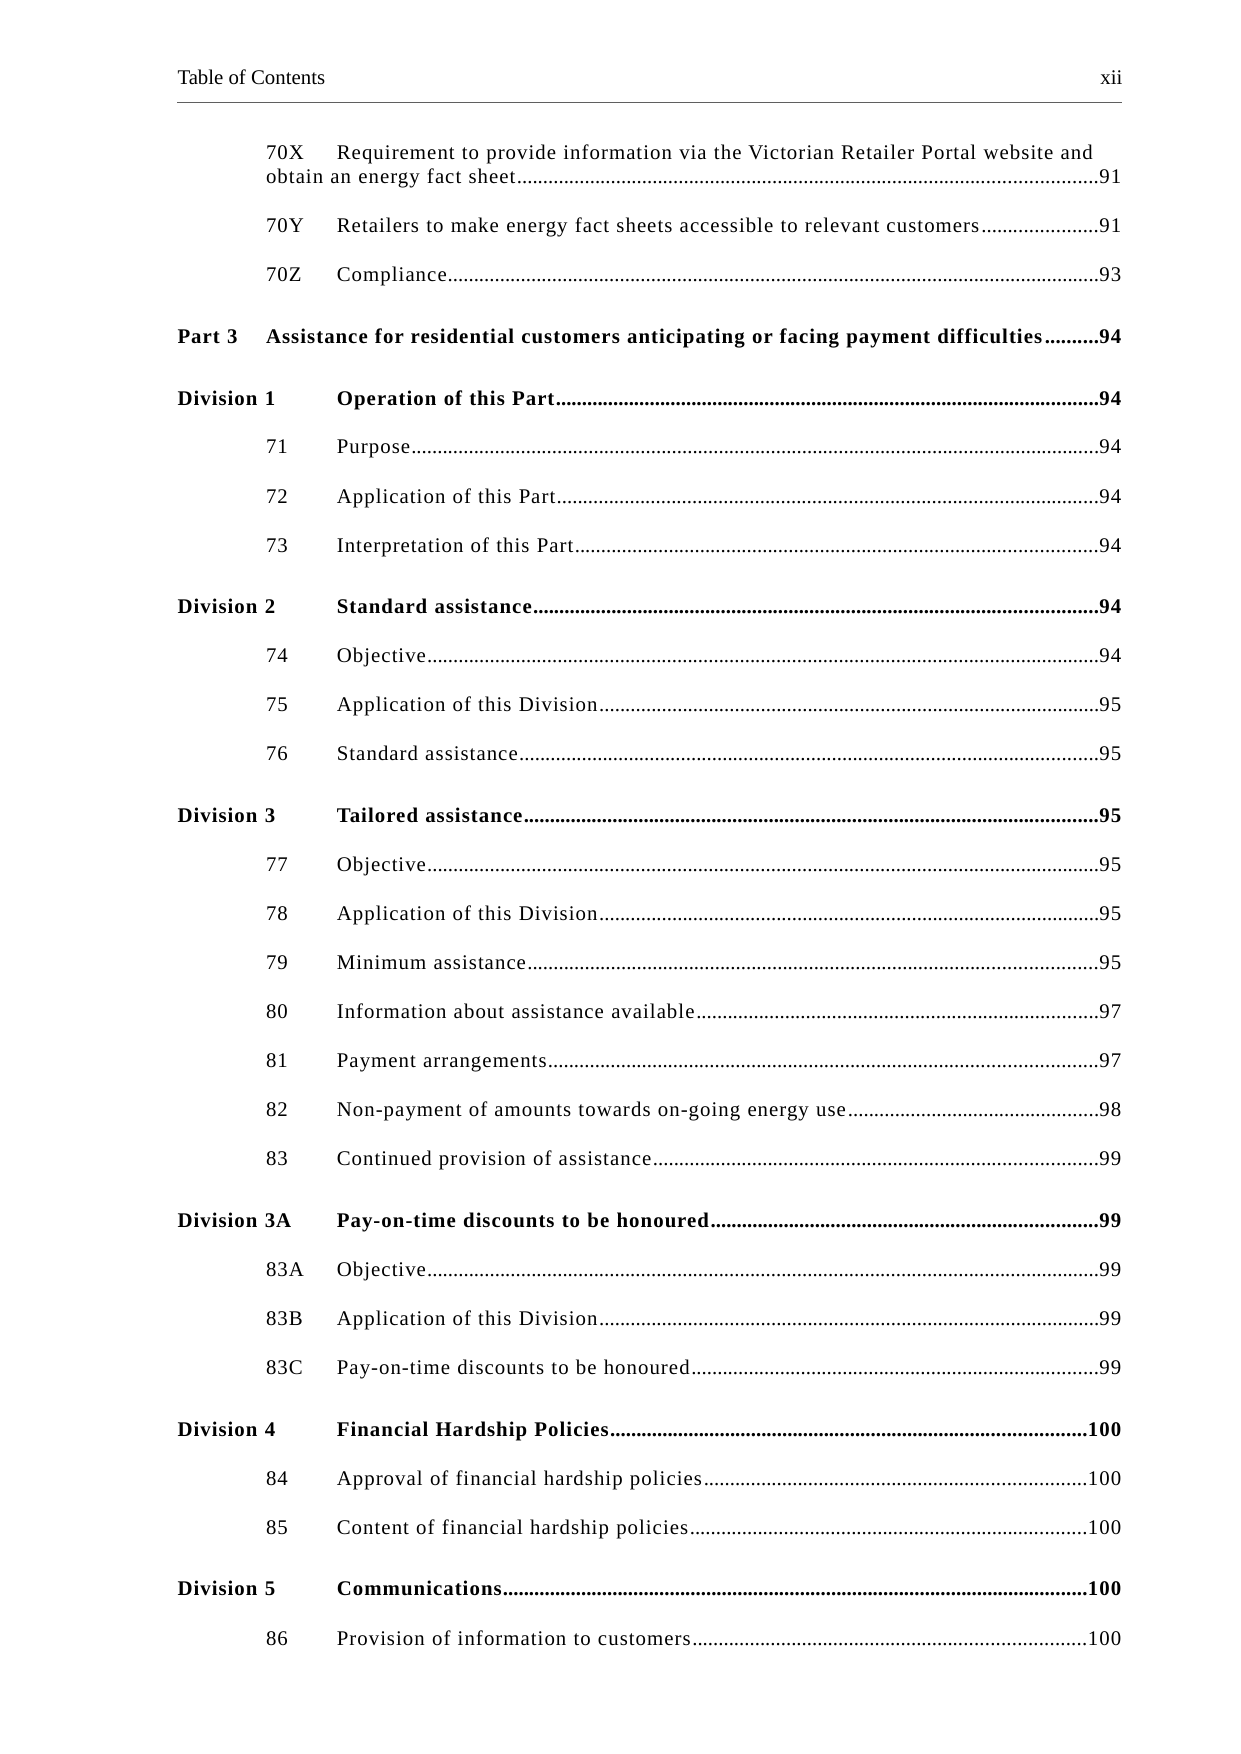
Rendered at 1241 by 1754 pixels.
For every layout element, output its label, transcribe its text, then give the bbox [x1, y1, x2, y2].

text 86 Provision of information to customers 100 [266, 1625, 1122, 1649]
text 81 Payment arrangements 97 [266, 1048, 1122, 1072]
text Division 4 Financial Hardship Policies 100 [177, 1417, 1122, 1441]
text Division 2 Standard assistance 94 [177, 594, 1122, 618]
text 77 Objective 95 [266, 852, 1122, 876]
text 80 Information about assistance available 97 [266, 999, 1122, 1023]
text 73 Interpretation of this Part 94 [266, 533, 1122, 557]
text 71 Purpose 94 [266, 434, 1122, 458]
text Division 3A Pay-on-time discounts to be honoured 99 [177, 1208, 1122, 1232]
text 83A Objective 99 [266, 1257, 1122, 1281]
text Division 5 Communications 100 [177, 1576, 1122, 1600]
text 70X Requirement to provide information via the Victorian Retailer Portal website and obtain an energy fact sheet 91 [266, 140, 1122, 188]
text Division 1 Operation of this Part 94 [177, 385, 1122, 409]
text 70Z Compliance 93 [266, 262, 1122, 286]
text Part 3 Assistance for residential customers anticipating or facing payment difficulties 94 [177, 324, 1122, 348]
text 78 Application of this Division 95 [266, 901, 1122, 925]
text 79 Minimum assistance 95 [266, 950, 1122, 974]
text 72 Application of this Part 94 [266, 483, 1122, 508]
text 83B Application of this Division 99 [266, 1306, 1122, 1330]
text Division 3 Tailored assistance 95 [177, 803, 1122, 827]
text 70Y Retailers to make energy fact sheets accessible to relevant customers 91 [266, 213, 1122, 237]
text 84 Approval of financial hardship policies 100 [266, 1466, 1122, 1490]
text 82 Non-payment of amounts towards on-going energy use 98 [266, 1097, 1122, 1121]
text 83C Pay-on-time discounts to be honoured 99 [266, 1355, 1122, 1379]
text 83 Continued provision of assistance 99 [266, 1146, 1122, 1170]
text 85 Content of financial hardship policies 100 [266, 1515, 1122, 1539]
text 74 Objective 94 [266, 643, 1122, 667]
text 76 Standard assistance 95 [266, 741, 1122, 765]
text 75 Application of this Division 95 [266, 692, 1122, 716]
